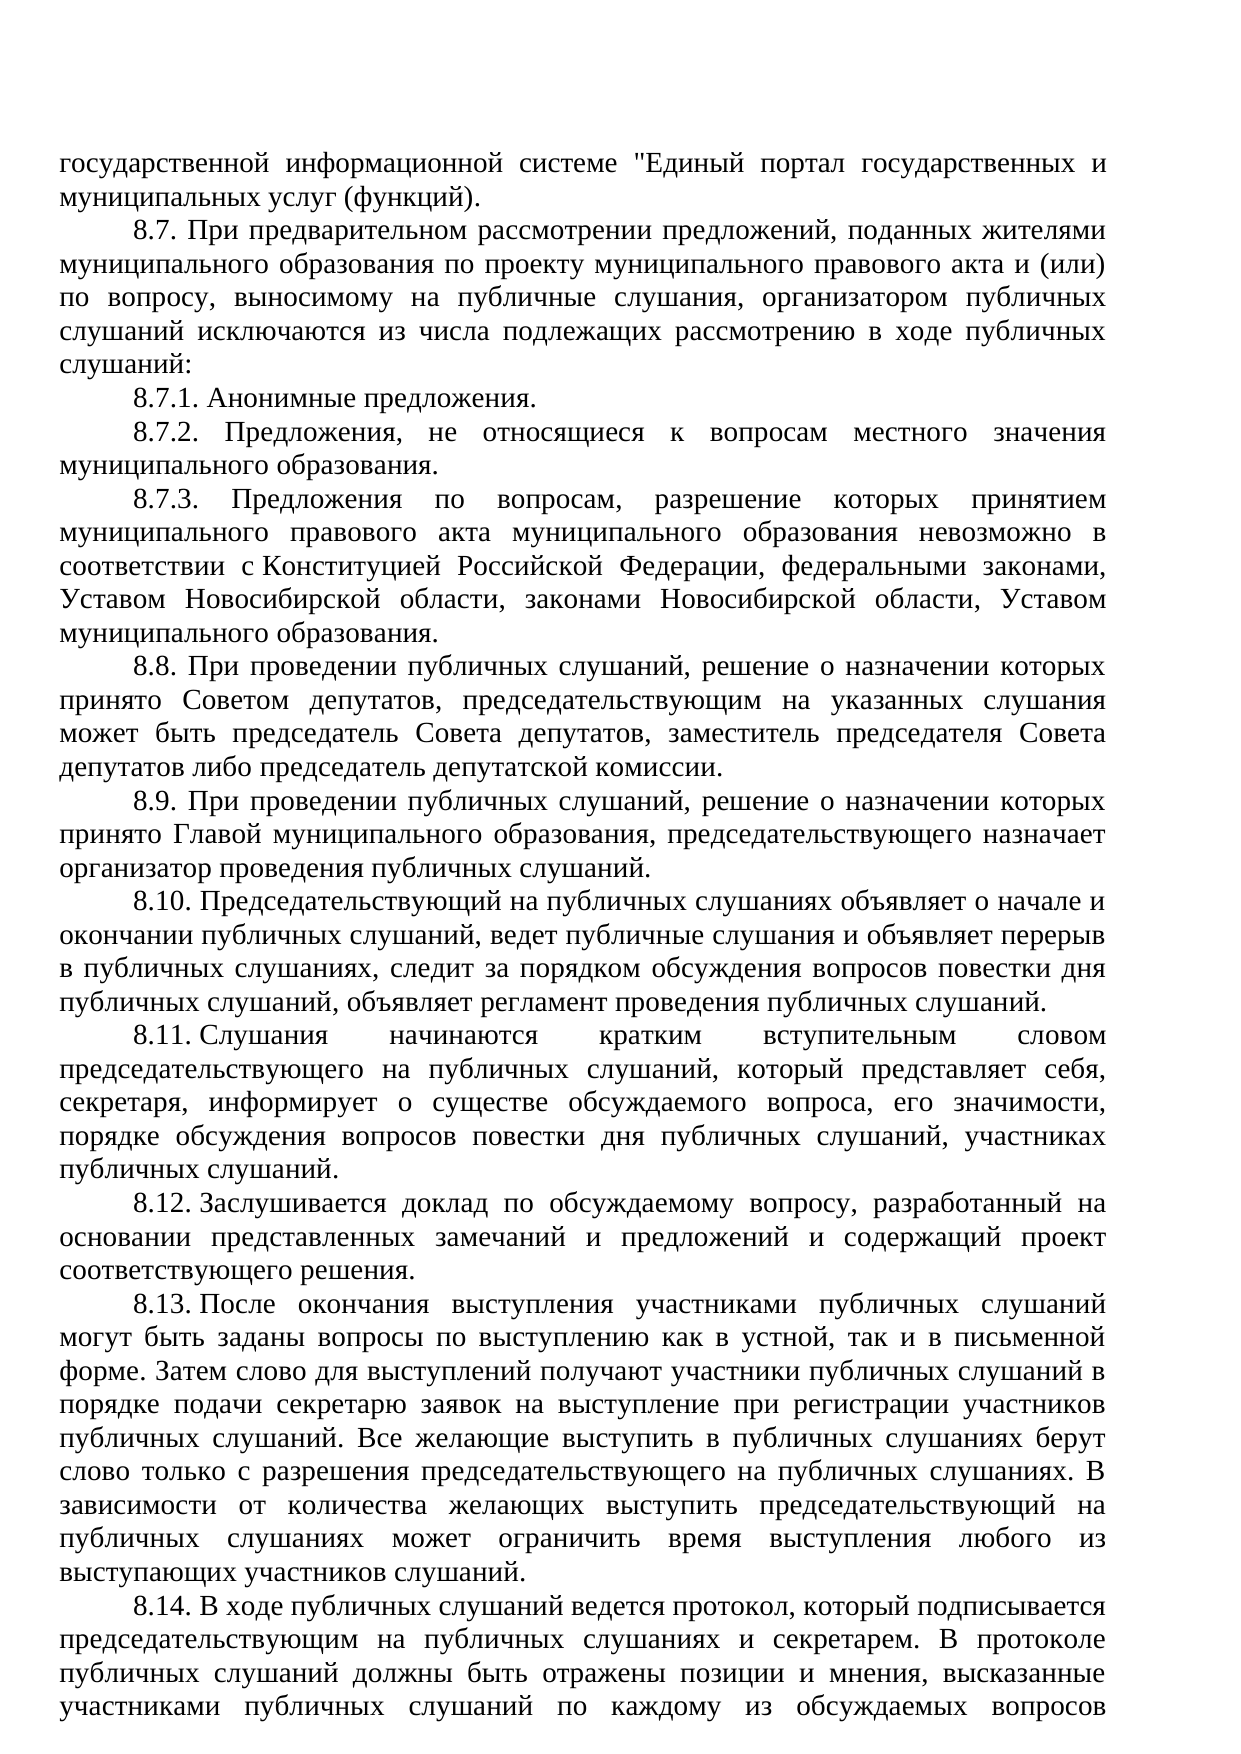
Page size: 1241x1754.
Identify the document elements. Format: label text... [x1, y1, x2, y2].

text 8.13. После окончания выступления участниками публичных слушаний могут быть заданы вопросы по выступлению как в устной, так и в письменной форме. Затем слово для выступлений получают участники публичных слушаний в порядке подачи секретарю заявок на выступление при регистрации участников публичных слушаний. Все желающие выступить в публичных слушаниях берут слово только с разрешения председательствующего на публичных слушаниях. В зависимости от количества желающих выступить председательствующий на публичных слушаниях может ограничить время выступления любого из выступающих участников слушаний. [59, 1286, 1107, 1588]
text 8.9. При проведении публичных слушаний, решение о назначении которых принято Главой муниципального образования, председательствующего назначает организатор проведения публичных слушаний. [59, 783, 1107, 883]
text 8.10. Председательствующий на публичных слушаниях объявляет о начале и окончании публичных слушаний, ведет публичные слушания и объявляет перерыв в публичных слушаниях, следит за порядком обсуждения вопросов повестки дня публичных слушаний, объявляет регламент проведения публичных слушаний. [59, 883, 1107, 1017]
text 8.11. Слушания начинаются кратким вступительным словом председательствующего на публичных слушаний, который представляет себя, секретаря, информирует о существе обсуждаемого вопроса, его значимости, порядке обсуждения вопросов повестки дня публичных слушаний, участниках публичных слушаний. [59, 1017, 1107, 1185]
text 8.7.1. Анонимные предложения. [59, 380, 1107, 414]
text 8.12. Заслушивается доклад по обсуждаемому вопросу, разработанный на основании представленных замечаний и предложений и содержащий проект соответствующего решения. [59, 1185, 1107, 1286]
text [59, 145, 1107, 212]
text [59, 1588, 1107, 1722]
text 8.8. При проведении публичных слушаний, решение о назначении которых принято Советом депутатов, председательствующим на указанных слушания может быть председатель Совета депутатов, заместитель председателя Совета депутатов либо председатель депутатской комиссии. [59, 648, 1107, 783]
text 8.7. При предварительном рассмотрении предложений, поданных жителями муниципального образования по проекту муниципального правового акта и (или) по вопросу, выносимому на публичные слушания, организатором публичных слушаний исключаются из числа подлежащих рассмотрению в ходе публичных слушаний: [59, 212, 1107, 380]
text 8.7.2. Предложения, не относящиеся к вопросам местного значения муниципального образования. [59, 414, 1107, 481]
text 8.7.3. Предложения по вопросам, разрешение которых принятием муниципального правового акта муниципального образования невозможно в соответствии с Конституцией Российской Федерации, федеральными законами, Уставом Новосибирской области, законами Новосибирской области, Уставом муниципального образования. [59, 481, 1107, 648]
